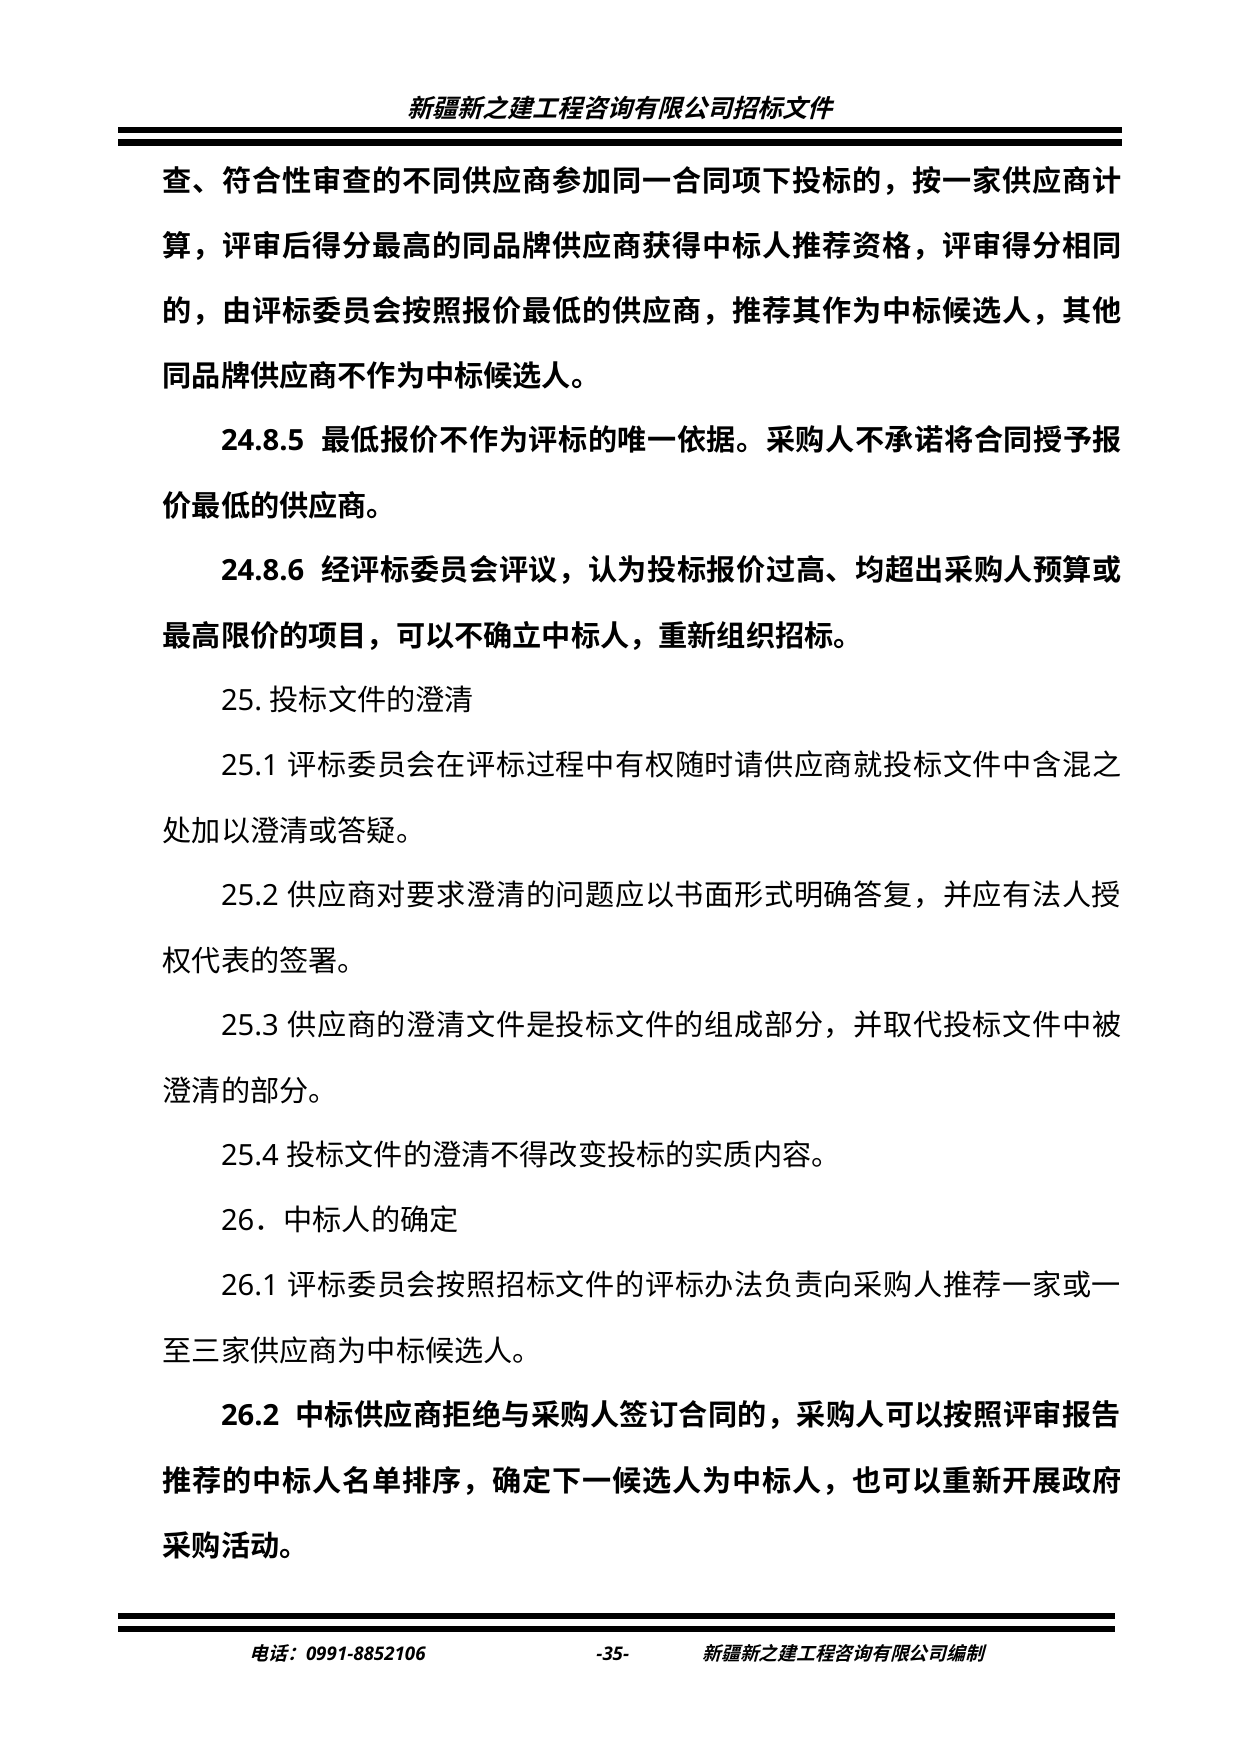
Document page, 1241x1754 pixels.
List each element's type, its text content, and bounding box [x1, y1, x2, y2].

text 24.8.5 最低报价不作为评标的唯一依据。采购人不承诺将合同授予报价最低的供应商。 [162, 406, 1122, 536]
text 25. 投标文件的澄清 [162, 666, 1122, 731]
text 25.4 投标文件的澄清不得改变投标的实质内容。 [162, 1121, 1122, 1186]
text 25.3 供应商的澄清文件是投标文件的组成部分，并取代投标文件中被澄清的部分。 [162, 991, 1122, 1121]
text 26.2 中标供应商拒绝与采购人签订合同的，采购人可以按照评审报告推荐的中标人名单排序，确定下一候选人为中标人，也可以重新开展政府采购活动。 [162, 1381, 1122, 1576]
text 26.1 评标委员会按照招标文件的评标办法负责向采购人推荐一家或一至三家供应商为中标候选人。 [162, 1251, 1122, 1381]
text 26．中标人的确定 [162, 1186, 1122, 1251]
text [162, 146, 1122, 406]
text 25.2 供应商对要求澄清的问题应以书面形式明确答复，并应有法人授权代表的签署。 [162, 861, 1122, 991]
text 24.8.6 经评标委员会评议，认为投标报价过高、均超出采购人预算或最高限价的项目，可以不确立中标人，重新组织招标。 [162, 536, 1122, 666]
text 25.1 评标委员会在评标过程中有权随时请供应商就投标文件中含混之处加以澄清或答疑。 [162, 731, 1122, 861]
